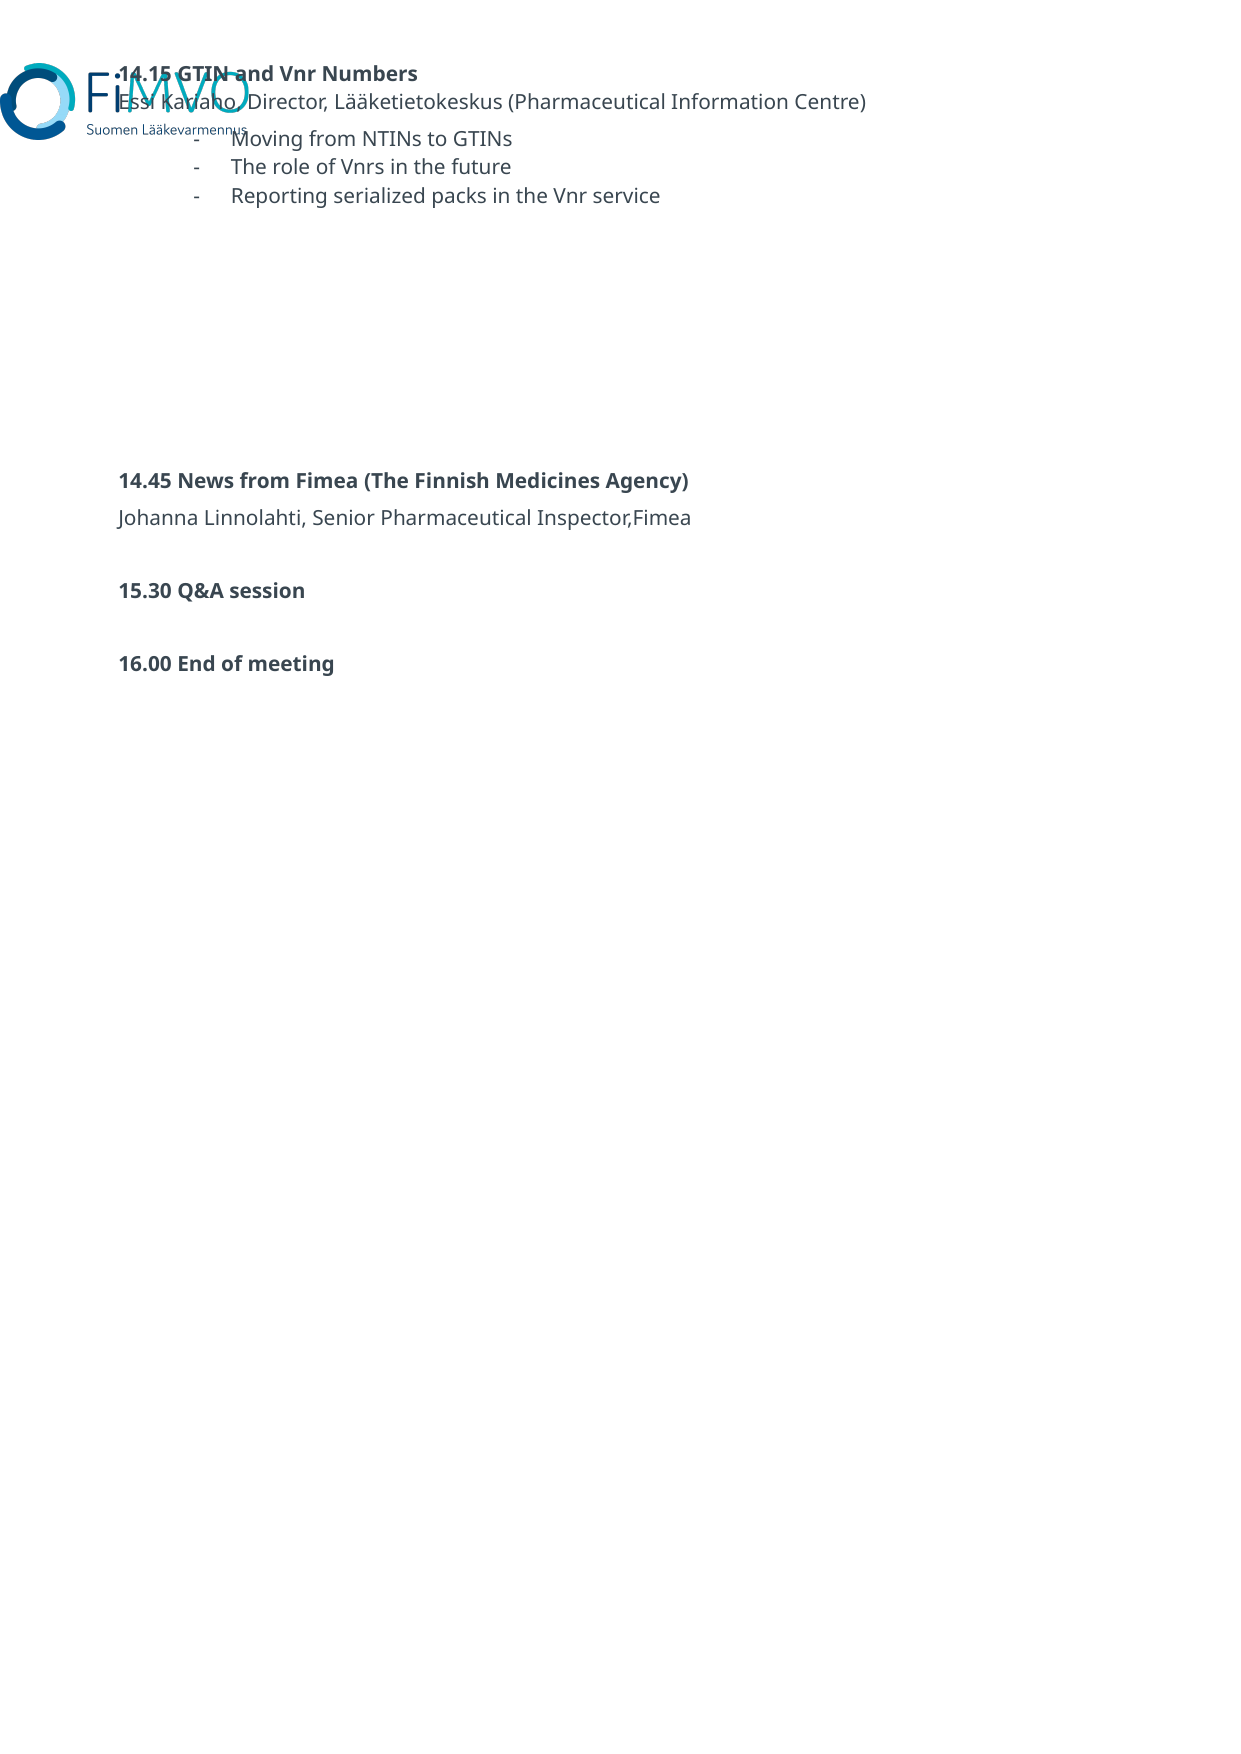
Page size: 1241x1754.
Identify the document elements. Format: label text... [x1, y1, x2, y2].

text Johanna Linnolahti, Senior Pharmaceutical Inspector,Fimea [118, 503, 1122, 531]
picture [0, 63, 250, 140]
list The role of Vnrs in the future [193, 152, 1122, 181]
list Reporting serialized packs in the Vnr service [193, 181, 1122, 240]
list Moving from NTINs to GTINs [193, 124, 1122, 152]
text 14.15 GTIN and Vnr Numbers Essi Kariaho, Director, Lääketietokeskus (Pharmaceutical Information Centre) [118, 59, 1122, 116]
text 14.45 News from Fimea (The Finnish Medicines Agency) [118, 467, 1122, 495]
text 15.30 Q&A session [118, 576, 1122, 604]
text 16.00 End of meeting [118, 649, 1122, 677]
